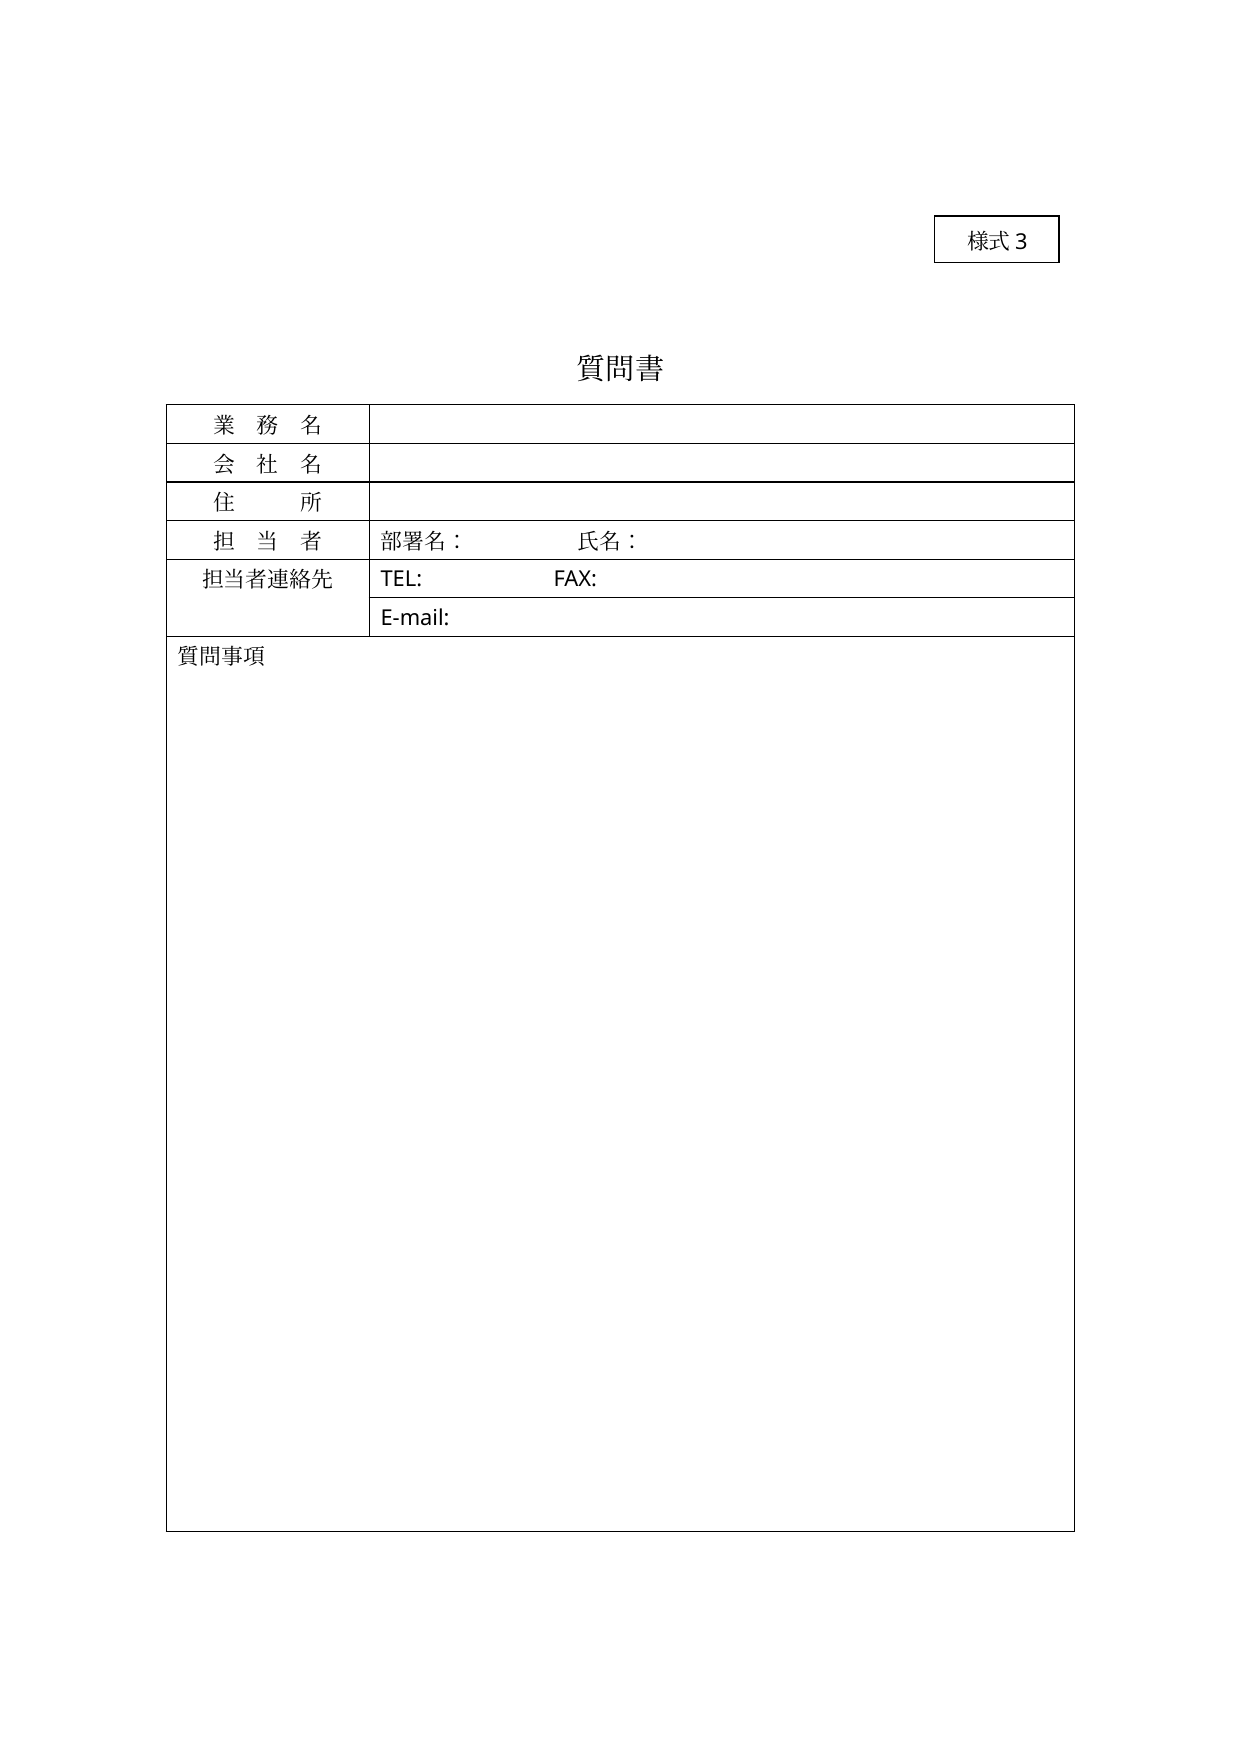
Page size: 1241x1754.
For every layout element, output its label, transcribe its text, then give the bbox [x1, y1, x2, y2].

table_cell E-mail: [370, 598, 1074, 636]
table_cell 会 社 名 [167, 444, 369, 481]
table_header 業 務 名 [167, 405, 369, 443]
table_cell 質問事項 [167, 637, 1074, 1531]
table_cell [370, 444, 1074, 481]
table_cell 担当者連絡先 [167, 560, 369, 636]
table_cell TEL: FAX: [370, 560, 1074, 597]
table_cell [370, 483, 1074, 520]
table_cell 住 所 [167, 483, 369, 520]
text 質問書 [177, 329, 1063, 404]
table_cell 部署名： 氏名： [370, 521, 1074, 558]
table_cell 担 当 者 [167, 521, 369, 558]
table_header [370, 405, 1074, 443]
